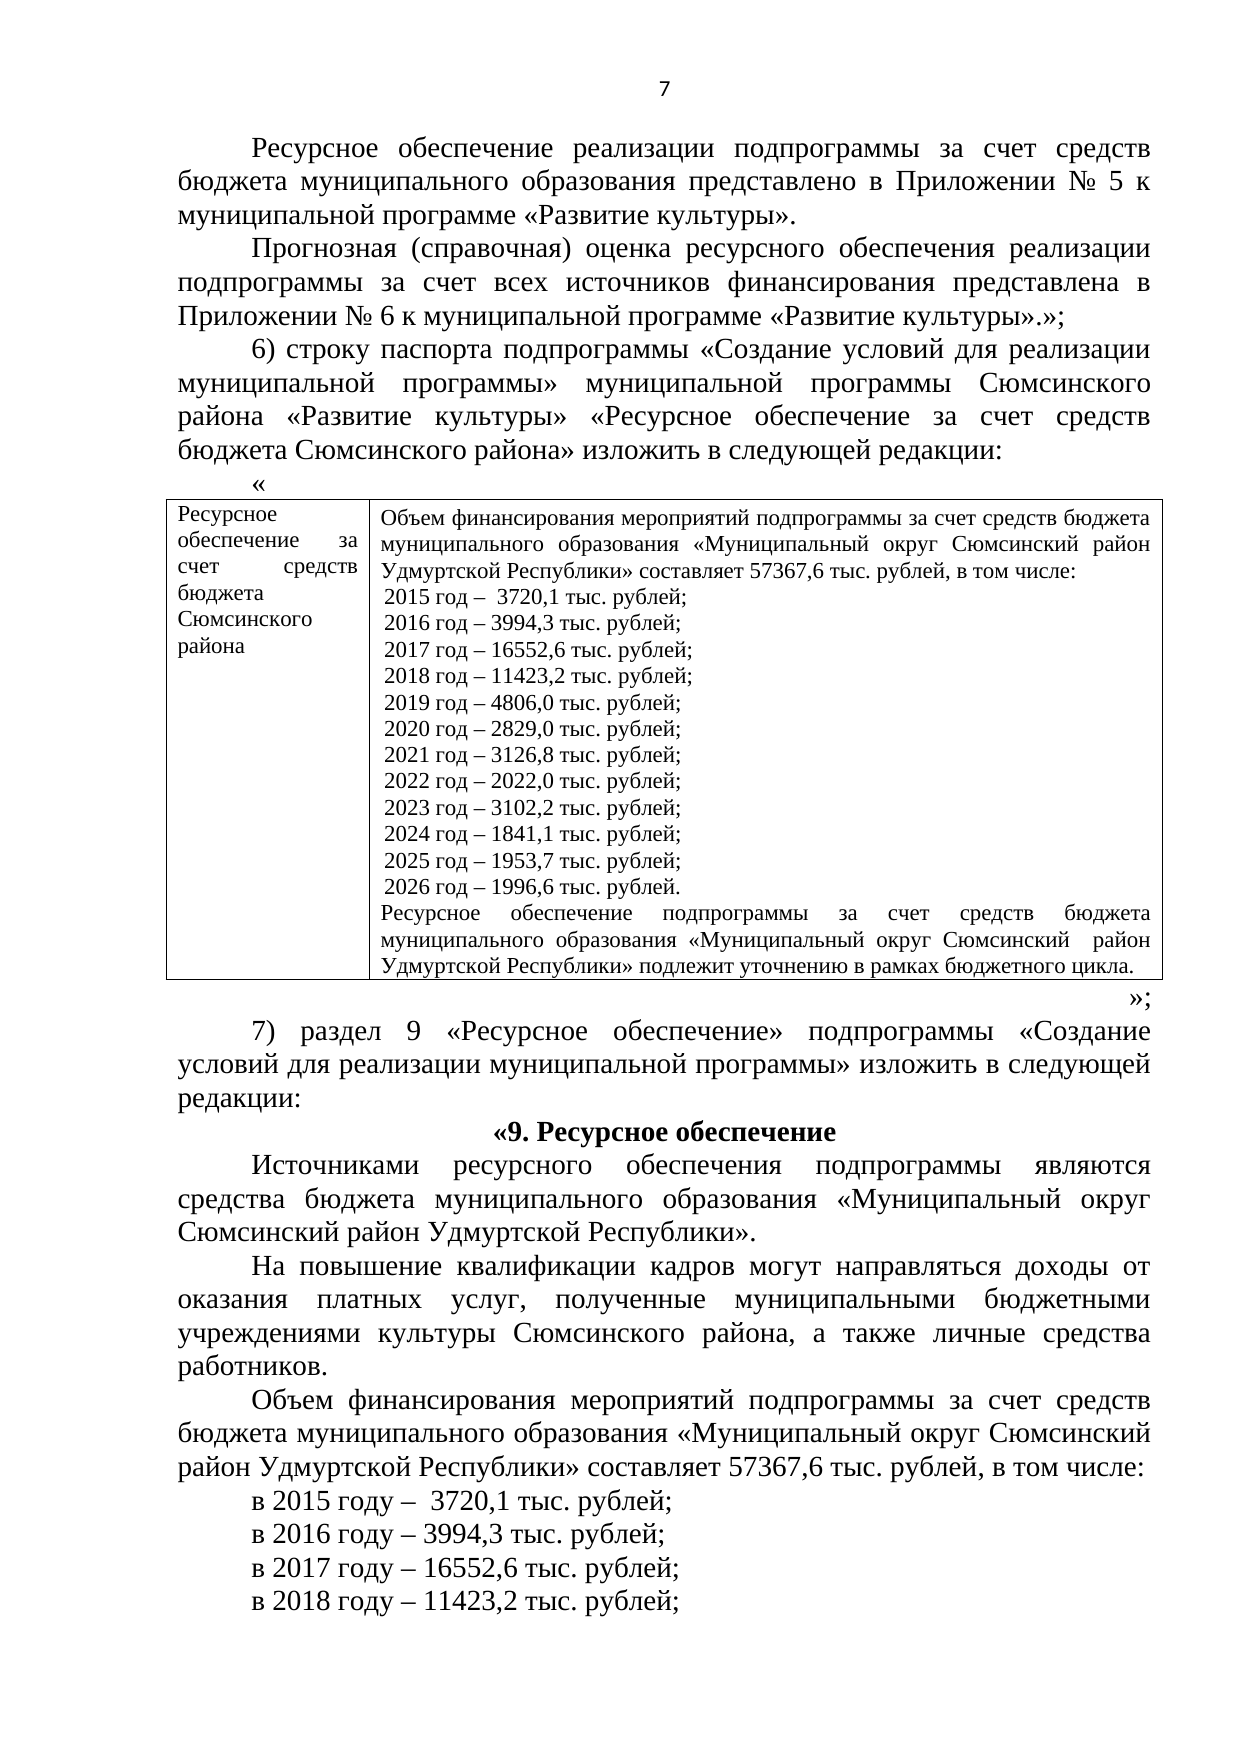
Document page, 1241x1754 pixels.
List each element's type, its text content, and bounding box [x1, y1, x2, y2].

text в 2017 году – 16552,6 тыс. рублей; [177, 1550, 1152, 1583]
table_header Объем финансирования мероприятий подпрограммы за счет средств бюджета муниципального образования «Муниципальный округ Сюмсинский район Удмуртской Республики» составляет 57367,6 тыс. рублей, в том числе: 2015 год – 3720,1 тыс. рублей; 2016 год – 3994,3 тыс. рублей; 2017 год – 16552,6 тыс. рублей; 2018 год – 11423,2 тыс. рублей; 2019 год – 4806,0 тыс. рублей; 2020 год – 2829,0 тыс. рублей; 2021 год – 3126,8 тыс. рублей; 2022 год – 2022,0 тыс. рублей; 2023 год – 3102,2 тыс. рублей; 2024 год – 1841,1 тыс. рублей; 2025 год – 1953,7 тыс. рублей; 2026 год – 1996,6 тыс. рублей. Ресурсное обеспечение подпрограммы за счет средств бюджета муниципального образования «Муниципальный округ Сюмсинский район Удмуртской Республики» подлежит уточнению в рамках бюджетного цикла. [370, 500, 1162, 978]
text Источниками ресурсного обеспечения подпрограммы являются средства бюджета муниципального образования «Муниципальный округ Сюмсинский район Удмуртской Республики». [177, 1147, 1152, 1248]
text « [177, 465, 1152, 499]
text »; [177, 980, 1152, 1013]
text На повышение квалификации кадров могут направляться доходы от оказания платных услуг, полученные муниципальными бюджетными учреждениями культуры Сюмсинского района, а также личные средства работников. [177, 1248, 1152, 1382]
text в 2016 году – 3994,3 тыс. рублей; [177, 1516, 1152, 1550]
text Ресурсное обеспечение реализации подпрограммы за счет средств бюджета муниципального образования представлено в Приложении № 5 к муниципальной программе «Развитие культуры». [177, 130, 1152, 231]
text Объем финансирования мероприятий подпрограммы за счет средств бюджета муниципального образования «Муниципальный округ Сюмсинский район Удмуртской Республики» составляет 57367,6 тыс. рублей, в том числе: [177, 1382, 1152, 1483]
text Прогнозная (справочная) оценка ресурсного обеспечения реализации подпрограммы за счет всех источников финансирования представлена в Приложении № 6 к муниципальной программе «Развитие культуры».»; [177, 231, 1152, 331]
text в 2015 году – 3720,1 тыс. рублей; [177, 1483, 1152, 1516]
text в 2018 году – 11423,2 тыс. рублей; [177, 1583, 1152, 1617]
text «9. Ресурсное обеспечение [251, 1114, 1078, 1147]
text 7) раздел 9 «Ресурсное обеспечение» подпрограммы «Создание условий для реализации муниципальной программы» изложить в следующей редакции: [177, 1013, 1152, 1114]
text 6) строку паспорта подпрограммы «Создание условий для реализации муниципальной программы» муниципальной программы Сюмсинского района «Развитие культуры» «Ресурсное обеспечение за счет средств бюджета Сюмсинского района» изложить в следующей редакции: [177, 331, 1152, 465]
table_header Ресурсное обеспечение за счет средств бюджета Сюмсинского района [167, 500, 369, 978]
